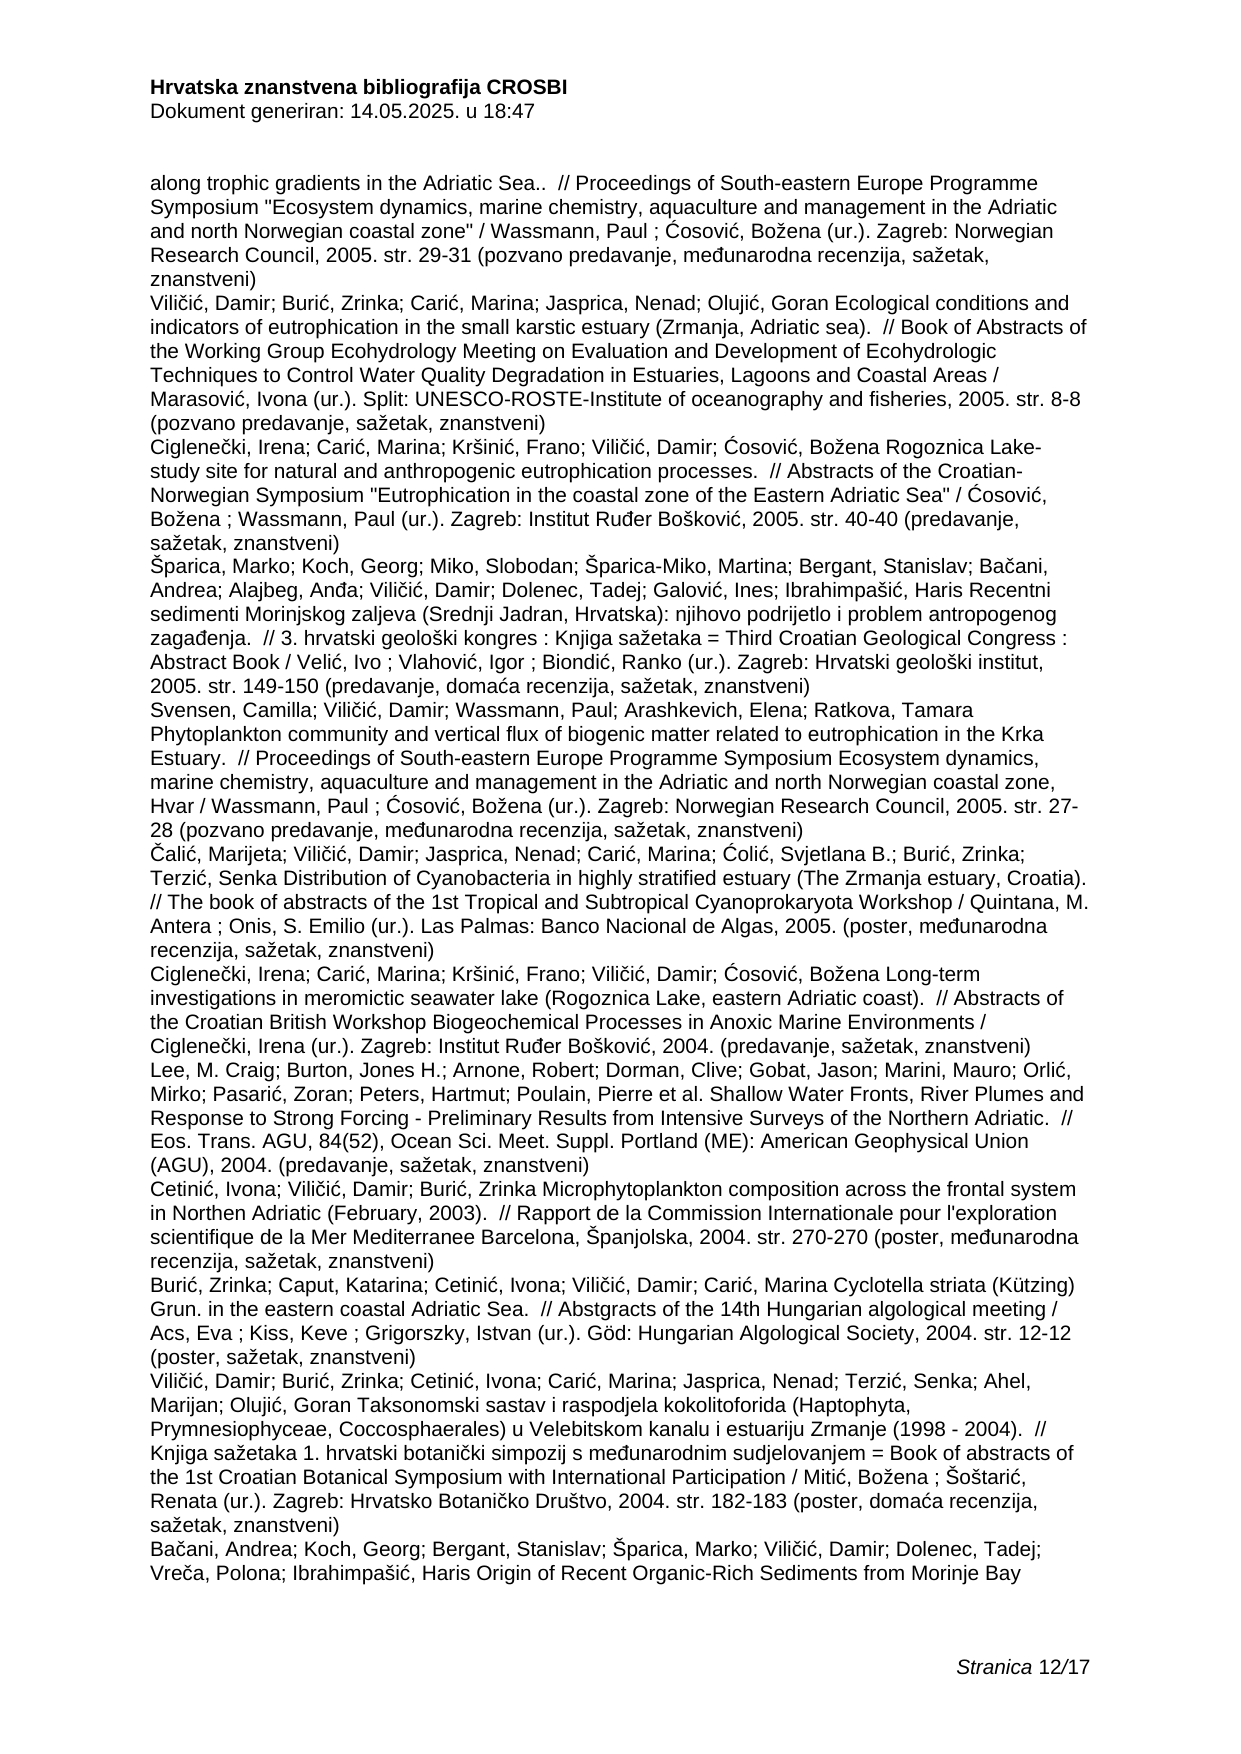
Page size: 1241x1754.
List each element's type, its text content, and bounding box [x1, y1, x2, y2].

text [150, 171, 1090, 291]
text Burić, Zrinka; Caput, Katarina; Cetinić, Ivona; Viličić, Damir; Carić, Marina [150, 1273, 1090, 1369]
text Svensen, Camilla; Viličić, Damir; Wassmann, Paul; Arashkevich, Elena; Ratkova, Tamara [150, 698, 1090, 842]
text Cetinić, Ivona; Viličić, Damir; Burić, Zrinka [150, 1177, 1090, 1273]
text Ciglenečki, Irena; Carić, Marina; Kršinić, Frano; Viličić, Damir; Ćosović, Božena [150, 434, 1090, 554]
text Čalić, Marijeta; Viličić, Damir; Jasprica, Nenad; Carić, Marina; Ćolić, Svjetlana B.; Burić, Zrinka; Terzić, Senka [150, 842, 1090, 962]
text Lee, M. Craig; Burton, Jones H.; Arnone, Robert; Dorman, Clive; Gobat, Jason; Marini, Mauro; Orlić, Mirko; Pasarić, Zoran; Peters, Hartmut; Poulain, Pierre et al. [150, 1057, 1090, 1177]
text Viličić, Damir; Burić, Zrinka; Carić, Marina; Jasprica, Nenad; Olujić, Goran [150, 291, 1090, 434]
text Šparica, Marko; Koch, Georg; Miko, Slobodan; Šparica-Miko, Martina; Bergant, Stanislav; Bačani, Andrea; Alajbeg, Anđa; Viličić, Damir; Dolenec, Tadej; Galović, Ines; Ibrahimpašić, Haris [150, 554, 1090, 698]
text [150, 1537, 1090, 1584]
text Viličić, Damir; Burić, Zrinka; Cetinić, Ivona; Carić, Marina; Jasprica, Nenad; Terzić, Senka; Ahel, Marijan; Olujić, Goran [150, 1369, 1090, 1537]
text Ciglenečki, Irena; Carić, Marina; Kršinić, Frano; Viličić, Damir; Ćosović, Božena [150, 962, 1090, 1057]
